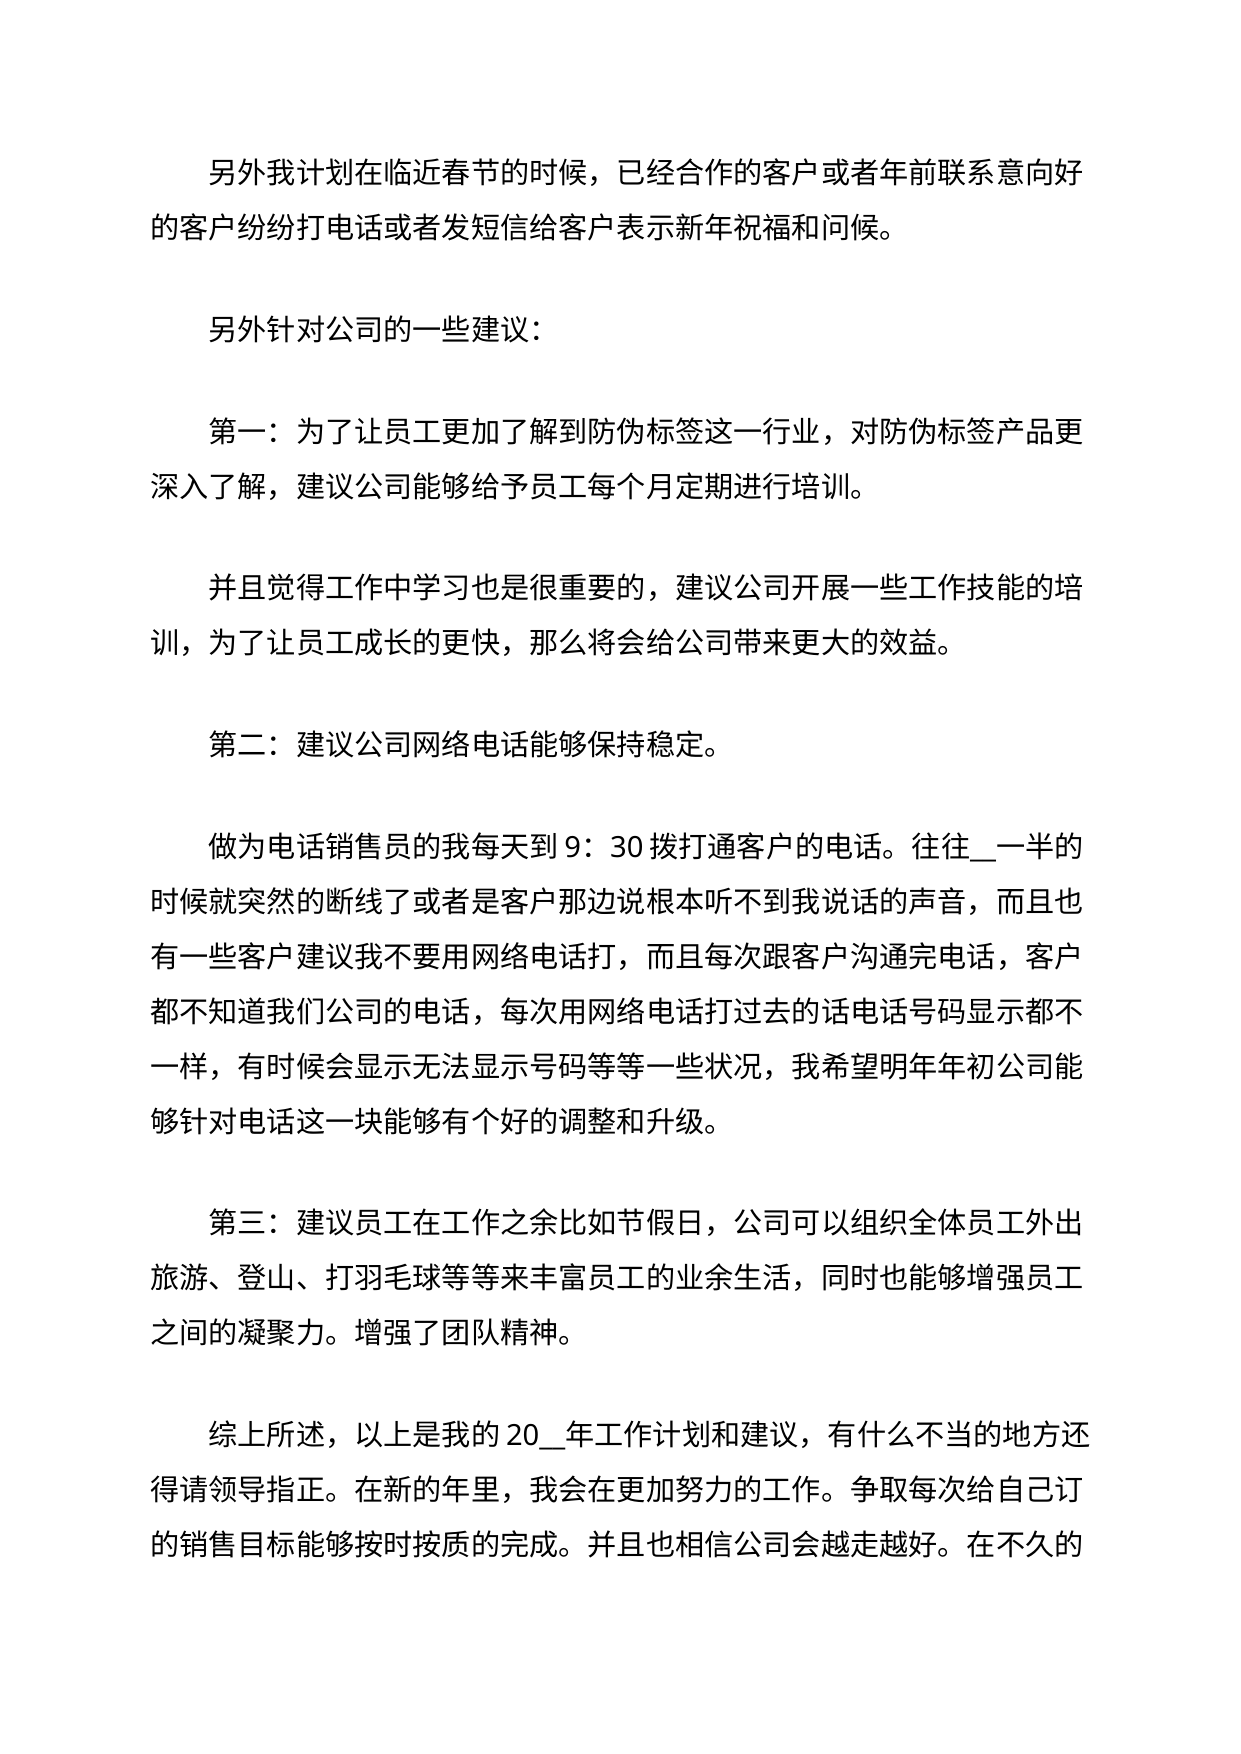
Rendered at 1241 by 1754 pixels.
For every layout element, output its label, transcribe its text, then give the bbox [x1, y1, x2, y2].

text 第三：建议员工在工作之余比如节假日，公司可以组织全体员工外出旅游、登山、打羽毛球等等来丰富员工的业余生活，同时也能够增强员工之间的凝聚力。增强了团队精神。 [150, 1200, 1090, 1352]
text 第一：为了让员工更加了解到防伪标签这一行业，对防伪标签产品更深入了解，建议公司能够给予员工每个月定期进行培训。 [150, 408, 1090, 506]
text 另外我计划在临近春节的时候，已经合作的客户或者年前联系意向好的客户纷纷打电话或者发短信给客户表示新年祝福和问候。 [150, 150, 1090, 247]
text 第二：建议公司网络电话能够保持稳定。 [150, 722, 1090, 764]
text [150, 1411, 1090, 1564]
text 做为电话销售员的我每天到9：30拨打通客户的电话。往往__一半的时候就突然的断线了或者是客户那边说根本听不到我说话的声音，而且也有一些客户建议我不要用网络电话打，而且每次跟客户沟通完电话，客户都不知道我们公司的电话，每次用网络电话打过去的话电话号码显示都不一样，有时候会显示无法显示号码等等一些状况，我希望明年年初公司能够针对电话这一块能够有个好的调整和升级。 [150, 823, 1090, 1140]
text 并且觉得工作中学习也是很重要的，建议公司开展一些工作技能的培训，为了让员工成长的更快，那么将会给公司带来更大的效益。 [150, 565, 1090, 662]
text 另外针对公司的一些建议： [150, 307, 1090, 349]
